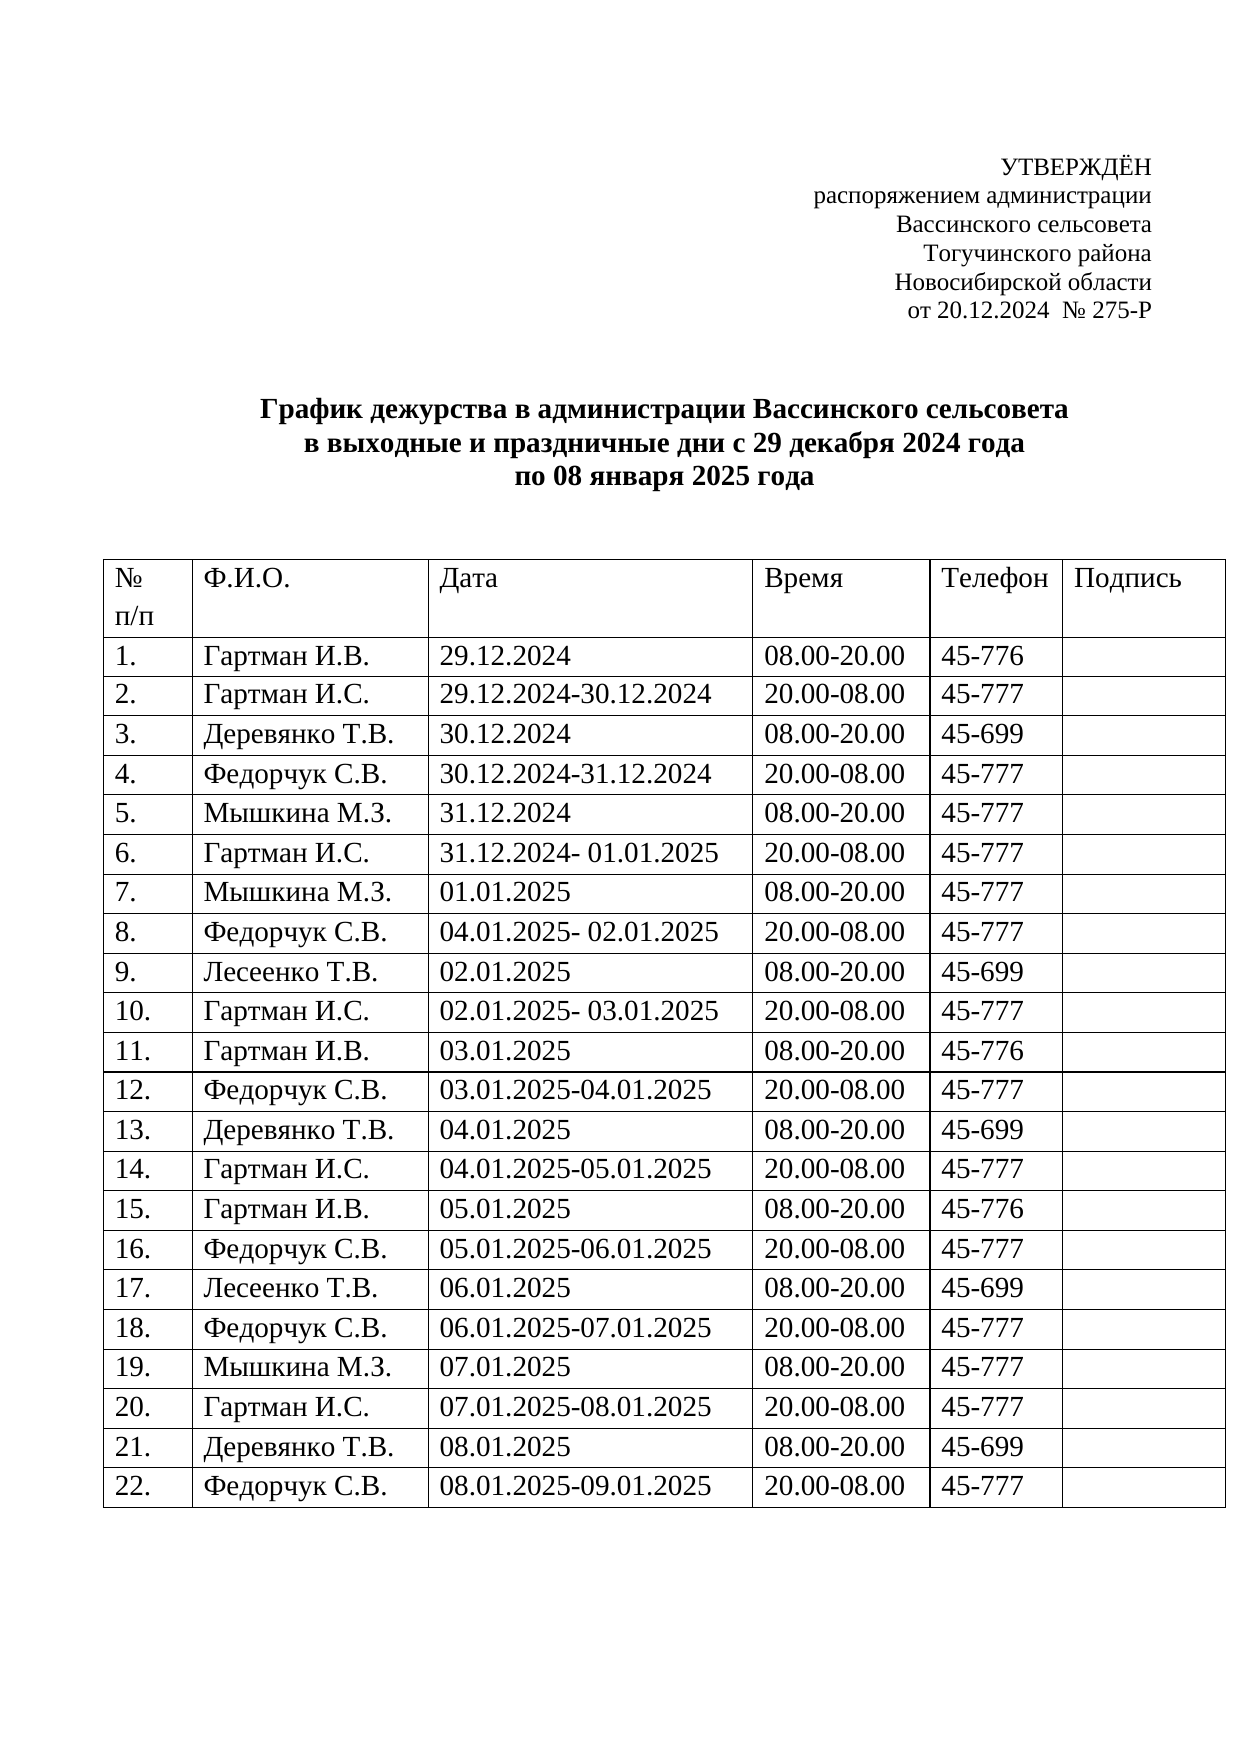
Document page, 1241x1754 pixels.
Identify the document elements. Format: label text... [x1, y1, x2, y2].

table_cell 45-777 [931, 1310, 1062, 1348]
table_cell 08.00-20.00 [753, 875, 929, 913]
table_cell 12. [104, 1073, 192, 1111]
table_cell Федорчук С.В. [193, 914, 428, 953]
table_cell Гартман И.В. [193, 1191, 428, 1230]
table_cell 08.00-20.00 [753, 1112, 929, 1151]
table_cell 02.01.2025- 03.01.2025 [429, 993, 752, 1032]
table_cell 31.12.2024- 01.01.2025 [429, 835, 752, 873]
table_cell Федорчук С.В. [193, 756, 428, 794]
table_cell [1063, 1350, 1225, 1388]
table_cell 20.00-08.00 [753, 1389, 929, 1428]
table_cell 20.00-08.00 [753, 914, 929, 953]
table_cell [1063, 756, 1225, 794]
table_cell [1063, 1270, 1225, 1309]
table_header Телефон [931, 560, 1062, 637]
table_cell 45-777 [931, 993, 1062, 1032]
table_cell 18. [104, 1310, 192, 1348]
table_cell [1063, 1429, 1225, 1467]
table_cell Гартман И.С. [193, 993, 428, 1032]
table_cell 20.00-08.00 [753, 835, 929, 873]
table_cell 20.00-08.00 [753, 1468, 929, 1507]
table_cell Федорчук С.В. [193, 1468, 428, 1507]
table_cell 20.00-08.00 [753, 677, 929, 715]
table_cell 8. [104, 914, 192, 953]
table_cell 08.01.2025-09.01.2025 [429, 1468, 752, 1507]
table_cell [1063, 993, 1225, 1032]
table_cell 5. [104, 795, 192, 834]
table_cell 14. [104, 1152, 192, 1190]
table_cell 08.00-20.00 [753, 1033, 929, 1071]
table_cell 31.12.2024 [429, 795, 752, 834]
table_cell 07.01.2025-08.01.2025 [429, 1389, 752, 1428]
table_header Ф.И.О. [193, 560, 428, 637]
table_cell [1063, 875, 1225, 913]
text по 08 января 2025 года [177, 458, 1152, 492]
table_cell 6. [104, 835, 192, 873]
table_cell 1. [104, 638, 192, 676]
table_cell 04.01.2025 [429, 1112, 752, 1151]
table_cell 03.01.2025-04.01.2025 [429, 1073, 752, 1111]
table_cell 08.00-20.00 [753, 954, 929, 992]
table_cell 06.01.2025-07.01.2025 [429, 1310, 752, 1348]
table_cell 4. [104, 756, 192, 794]
table_cell 05.01.2025-06.01.2025 [429, 1231, 752, 1269]
table_cell 08.00-20.00 [753, 795, 929, 834]
table_cell 08.00-20.00 [753, 1270, 929, 1309]
table_cell [1063, 1152, 1225, 1190]
table_cell Гартман И.С. [193, 1389, 428, 1428]
table_cell 10. [104, 993, 192, 1032]
table_cell 11. [104, 1033, 192, 1071]
table_cell 08.00-20.00 [753, 1191, 929, 1230]
table_cell 08.00-20.00 [753, 1350, 929, 1388]
table_cell [1063, 914, 1225, 953]
table_cell [1063, 1468, 1225, 1507]
text Вассинского сельсовета [646, 209, 1152, 238]
table_cell 13. [104, 1112, 192, 1151]
table_cell 20.00-08.00 [753, 1231, 929, 1269]
table_cell 9. [104, 954, 192, 992]
text от 20.12.2024 № 275-Р [646, 295, 1152, 324]
table_cell 01.01.2025 [429, 875, 752, 913]
table_cell [1063, 1033, 1225, 1071]
table_cell 45-777 [931, 1389, 1062, 1428]
table_cell Деревянко Т.В. [193, 716, 428, 755]
table_cell 45-777 [931, 1152, 1062, 1190]
table_cell Гартман И.С. [193, 677, 428, 715]
table_cell 29.12.2024 [429, 638, 752, 676]
table_cell 45-777 [931, 875, 1062, 913]
table_header Дата [429, 560, 752, 637]
table_cell 45-777 [931, 1073, 1062, 1111]
table_cell [1063, 1231, 1225, 1269]
table_cell 20. [104, 1389, 192, 1428]
table_cell 7. [104, 875, 192, 913]
table_cell 45-776 [931, 1033, 1062, 1071]
table_cell 15. [104, 1191, 192, 1230]
table_cell 45-777 [931, 1350, 1062, 1388]
table_cell [1063, 677, 1225, 715]
table_cell [1063, 1389, 1225, 1428]
text в выходные и праздничные дни с 29 декабря 2024 года [177, 425, 1152, 458]
table_cell 07.01.2025 [429, 1350, 752, 1388]
table_cell [1063, 1191, 1225, 1230]
table_cell 08.00-20.00 [753, 638, 929, 676]
table_cell 02.01.2025 [429, 954, 752, 992]
table_cell 21. [104, 1429, 192, 1467]
table_cell 45-699 [931, 1270, 1062, 1309]
table_cell [1063, 835, 1225, 873]
table_header Подпись [1063, 560, 1225, 637]
table_cell 2. [104, 677, 192, 715]
table_cell Мышкина М.З. [193, 795, 428, 834]
table_cell Деревянко Т.В. [193, 1429, 428, 1467]
table_cell 19. [104, 1350, 192, 1388]
table_cell 45-777 [931, 677, 1062, 715]
table_cell 45-777 [931, 835, 1062, 873]
table_cell 06.01.2025 [429, 1270, 752, 1309]
table_cell 20.00-08.00 [753, 1152, 929, 1190]
text Новосибирской области [646, 267, 1152, 295]
table_cell Мышкина М.З. [193, 1350, 428, 1388]
table_cell Гартман И.С. [193, 1152, 428, 1190]
table_cell 30.12.2024-31.12.2024 [429, 756, 752, 794]
table_cell [1063, 954, 1225, 992]
table_cell [1063, 1310, 1225, 1348]
table_cell Федорчук С.В. [193, 1310, 428, 1348]
table_cell 05.01.2025 [429, 1191, 752, 1230]
table_cell 45-777 [931, 1231, 1062, 1269]
table_cell Гартман И.В. [193, 638, 428, 676]
text распоряжением администрации [646, 180, 1152, 209]
table_cell Мышкина М.З. [193, 875, 428, 913]
table_cell 03.01.2025 [429, 1033, 752, 1071]
table_cell 30.12.2024 [429, 716, 752, 755]
table_cell 3. [104, 716, 192, 755]
table_cell Федорчук С.В. [193, 1231, 428, 1269]
text Тогучинского района [646, 238, 1152, 267]
table_cell Лесеенко Т.В. [193, 954, 428, 992]
table_cell [1063, 1112, 1225, 1151]
table_cell [1063, 1073, 1225, 1111]
table_header Время [753, 560, 929, 637]
table_cell 45-777 [931, 756, 1062, 794]
table_cell 08.00-20.00 [753, 716, 929, 755]
table_cell 20.00-08.00 [753, 1310, 929, 1348]
text График дежурства в администрации Вассинского сельсовета [177, 391, 1152, 425]
table_cell 45-777 [931, 795, 1062, 834]
table_cell 20.00-08.00 [753, 1073, 929, 1111]
table_cell 08.01.2025 [429, 1429, 752, 1467]
table_cell 17. [104, 1270, 192, 1309]
table_cell 45-699 [931, 1112, 1062, 1151]
table_cell 45-776 [931, 638, 1062, 676]
table_cell Федорчук С.В. [193, 1073, 428, 1111]
table_cell [1063, 638, 1225, 676]
table_cell 45-699 [931, 1429, 1062, 1467]
table_cell 08.00-20.00 [753, 1429, 929, 1467]
table_cell 16. [104, 1231, 192, 1269]
table_cell 04.01.2025- 02.01.2025 [429, 914, 752, 953]
table_cell 20.00-08.00 [753, 993, 929, 1032]
table_cell [1063, 795, 1225, 834]
table_cell Деревянко Т.В. [193, 1112, 428, 1151]
table_cell 45-777 [931, 1468, 1062, 1507]
table_cell 04.01.2025-05.01.2025 [429, 1152, 752, 1190]
table_cell 45-777 [931, 914, 1062, 953]
table_cell 45-776 [931, 1191, 1062, 1230]
table_cell 45-699 [931, 954, 1062, 992]
table_cell 45-699 [931, 716, 1062, 755]
text УТВЕРЖДЁН [177, 152, 1152, 180]
table_cell 29.12.2024-30.12.2024 [429, 677, 752, 715]
table_cell Лесеенко Т.В. [193, 1270, 428, 1309]
table_cell 20.00-08.00 [753, 756, 929, 794]
table_cell 22. [104, 1468, 192, 1507]
table_cell [1063, 716, 1225, 755]
table_header № п/п [104, 560, 192, 637]
table_cell Гартман И.В. [193, 1033, 428, 1071]
table_cell Гартман И.С. [193, 835, 428, 873]
